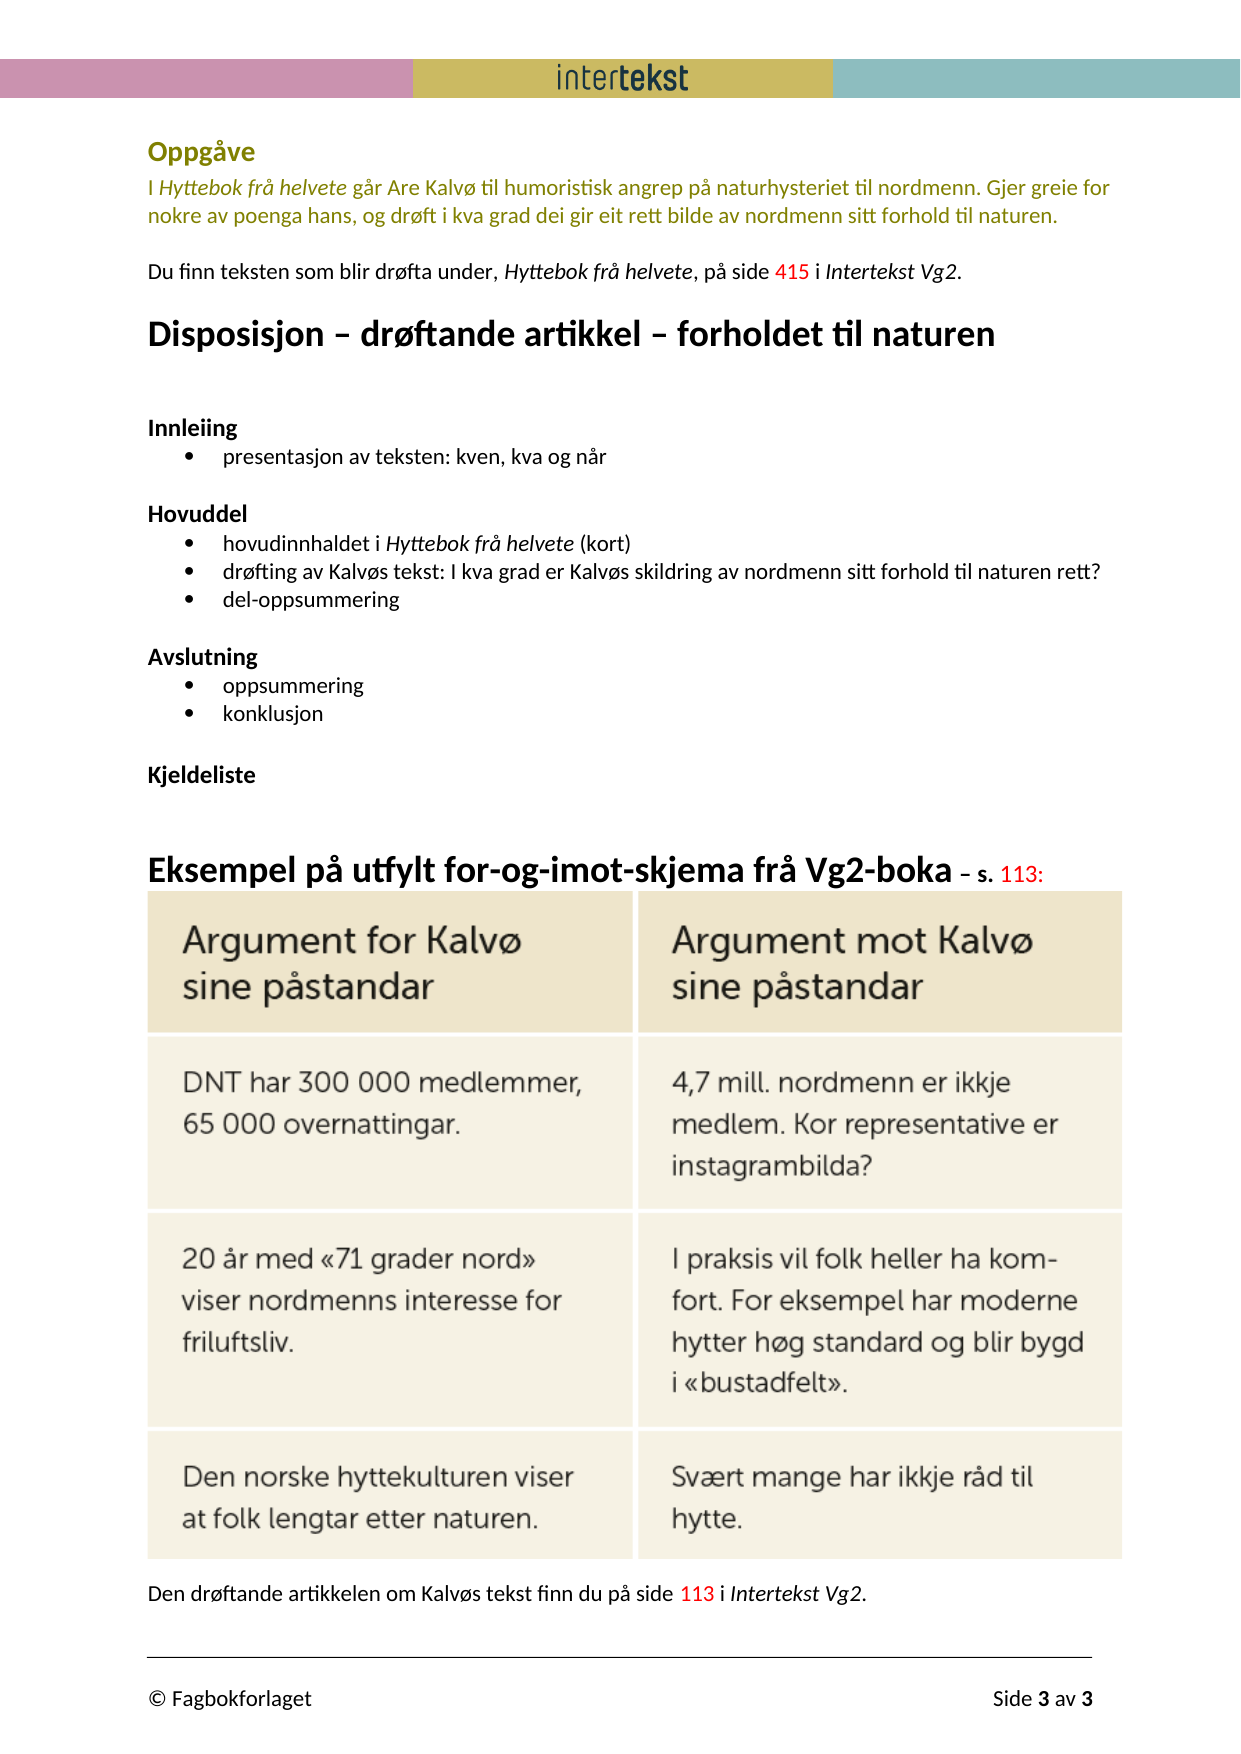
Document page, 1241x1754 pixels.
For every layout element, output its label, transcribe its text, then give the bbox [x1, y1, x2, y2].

text Den drøftande artikkelen om Kalvøs tekst finn du på side 113 i Intertekst Vg2. [148, 1579, 1122, 1607]
subtitle Eksempel på utfylt for-og-imot-skjema frå Vg2-boka – s. 113: [148, 846, 1122, 891]
list Du finn teksten som blir drøfta under, Hyttebok frå helvete, på side 415 i Intertekst Vg2. [148, 257, 1122, 285]
list drøfting av Kalvøs tekst: I kva grad er Kalvøs skildring av nordmenn sitt forhold til naturen rett? [185, 557, 1122, 585]
text Innleiing [148, 412, 1122, 442]
list hovudinnhaldet i Hyttebok frå helvete (kort) [185, 529, 1122, 557]
list Oppgåve [148, 133, 1122, 168]
text Avslutning [148, 641, 1122, 671]
text Hovuddel [148, 498, 1122, 529]
picture [0, 59, 1241, 98]
subtitle Disposisjon – drøftande artikkel – forholdet til naturen [148, 310, 1122, 356]
list del-oppsummering [185, 585, 1122, 613]
list konklusjon [185, 699, 1122, 727]
text I Hyttebok frå helvete går Are Kalvø til humoristisk angrep på naturhysteriet til nordmenn. Gjer greie for nokre av poenga hans, og drøft i kva grad dei gir eit rett bilde av nordmenn sitt forhold til naturen. [148, 173, 1122, 229]
text Kjeldeliste [148, 759, 1122, 790]
list presentasjon av teksten: kven, kva og når [185, 442, 1122, 470]
list oppsummering [185, 671, 1122, 699]
